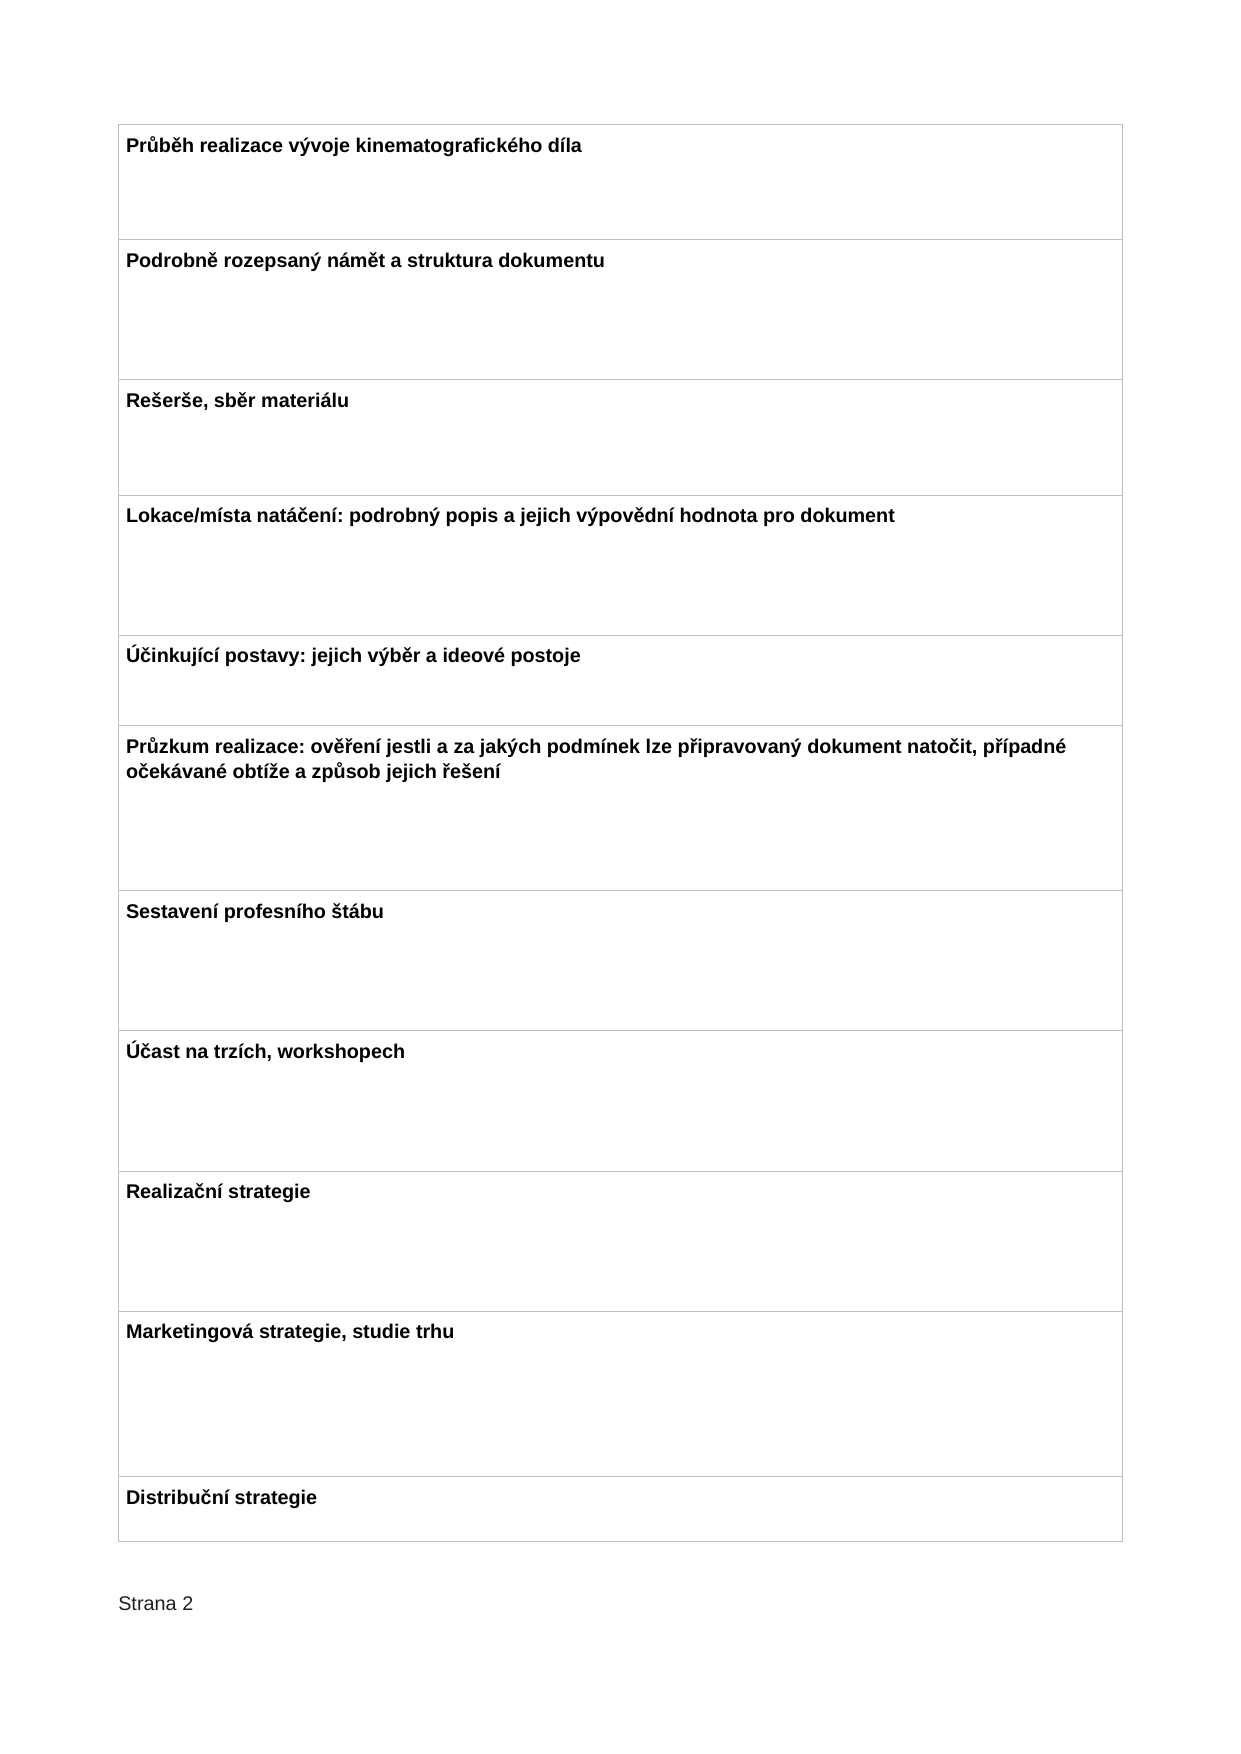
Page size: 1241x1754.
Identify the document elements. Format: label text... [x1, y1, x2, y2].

table_cell Realizační strategie [119, 1172, 1122, 1311]
table_header Průběh realizace vývoje kinematografického díla [119, 125, 1122, 239]
table_cell Průzkum realizace: ověření jestli a za jakých podmínek lze připravovaný dokument natočit, případné očekávané obtíže a způsob jejich řešení [119, 726, 1122, 890]
table_cell Lokace/místa natáčení: podrobný popis a jejich výpovědní hodnota pro dokument [119, 496, 1122, 635]
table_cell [119, 1477, 1122, 1541]
table_cell Podrobně rozepsaný námět a struktura dokumentu [119, 240, 1122, 379]
table_cell Rešerše, sběr materiálu [119, 380, 1122, 494]
table_cell Sestavení profesního štábu [119, 891, 1122, 1030]
table_cell Marketingová strategie, studie trhu [119, 1312, 1122, 1476]
table_cell Účinkující postavy: jejich výběr a ideové postoje [119, 636, 1122, 725]
table_cell Účast na trzích, workshopech [119, 1031, 1122, 1171]
